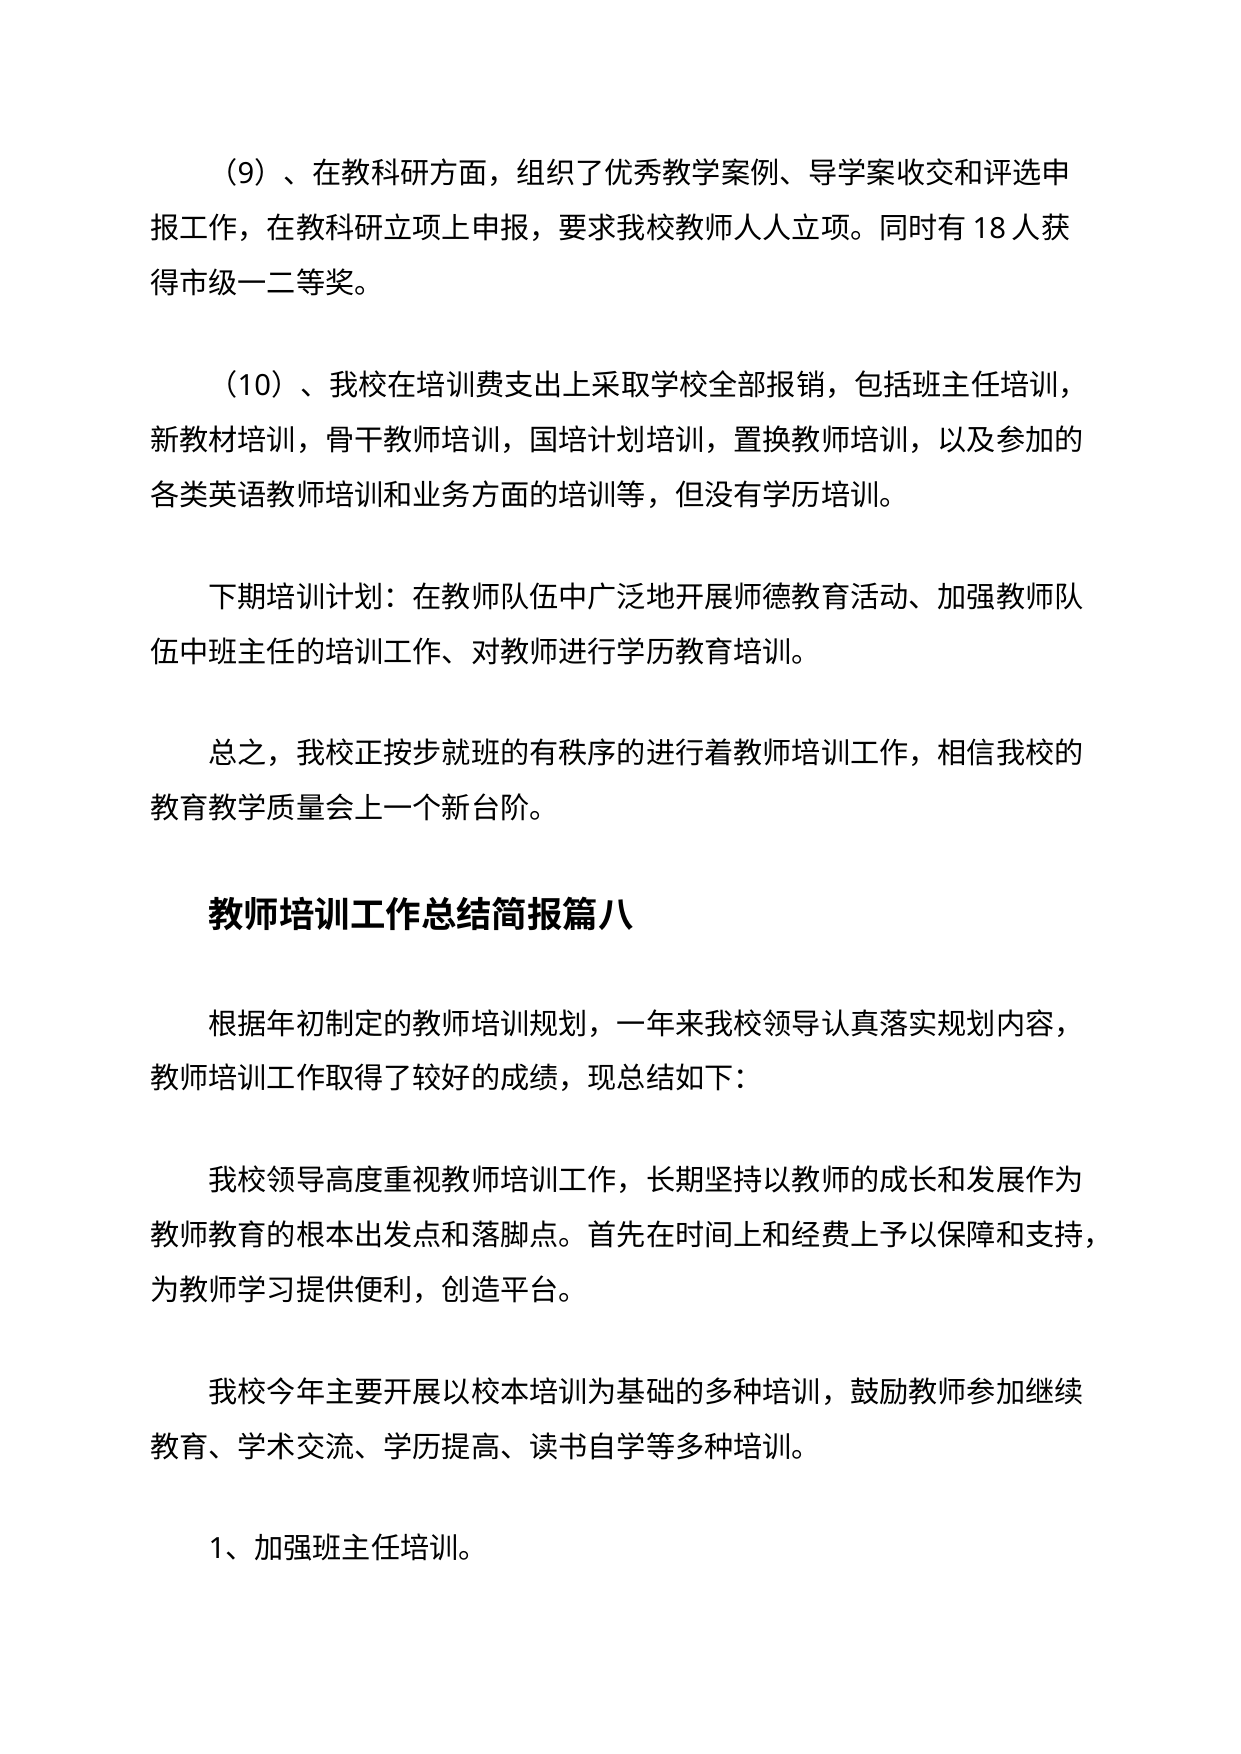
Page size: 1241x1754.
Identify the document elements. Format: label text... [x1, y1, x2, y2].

text （9）、在教科研方面，组织了优秀教学案例、导学案收交和评选申报工作，在教科研立项上申报，要求我校教师人人立项。同时有18人获得市级一二等奖。 [150, 150, 1090, 302]
text 总之，我校正按步就班的有秩序的进行着教师培训工作，相信我校的教育教学质量会上一个新台阶。 [150, 730, 1090, 827]
text 我校今年主要开展以校本培训为基础的多种培训，鼓励教师参加继续教育、学术交流、学历提高、读书自学等多种培训。 [150, 1368, 1090, 1466]
text （10）、我校在培训费支出上采取学校全部报销，包括班主任培训，新教材培训，骨干教师培训，国培计划培训，置换教师培训，以及参加的各类英语教师培训和业务方面的培训等，但没有学历培训。 [150, 362, 1090, 514]
text 下期培训计划：在教师队伍中广泛地开展师德教育活动、加强教师队伍中班主任的培训工作、对教师进行学历教育培训。 [150, 573, 1090, 671]
text 根据年初制定的教师培训规划，一年来我校领导认真落实规划内容，教师培训工作取得了较好的成绩，现总结如下： [150, 1000, 1090, 1097]
text 我校领导高度重视教师培训工作，长期坚持以教师的成长和发展作为教师教育的根本出发点和落脚点。首先在时间上和经费上予以保障和支持，为教师学习提供便利，创造平台。 [150, 1157, 1090, 1309]
text 1、加强班主任培训。 [150, 1525, 1090, 1567]
text 教师培训工作总结简报篇八 [150, 887, 1090, 938]
